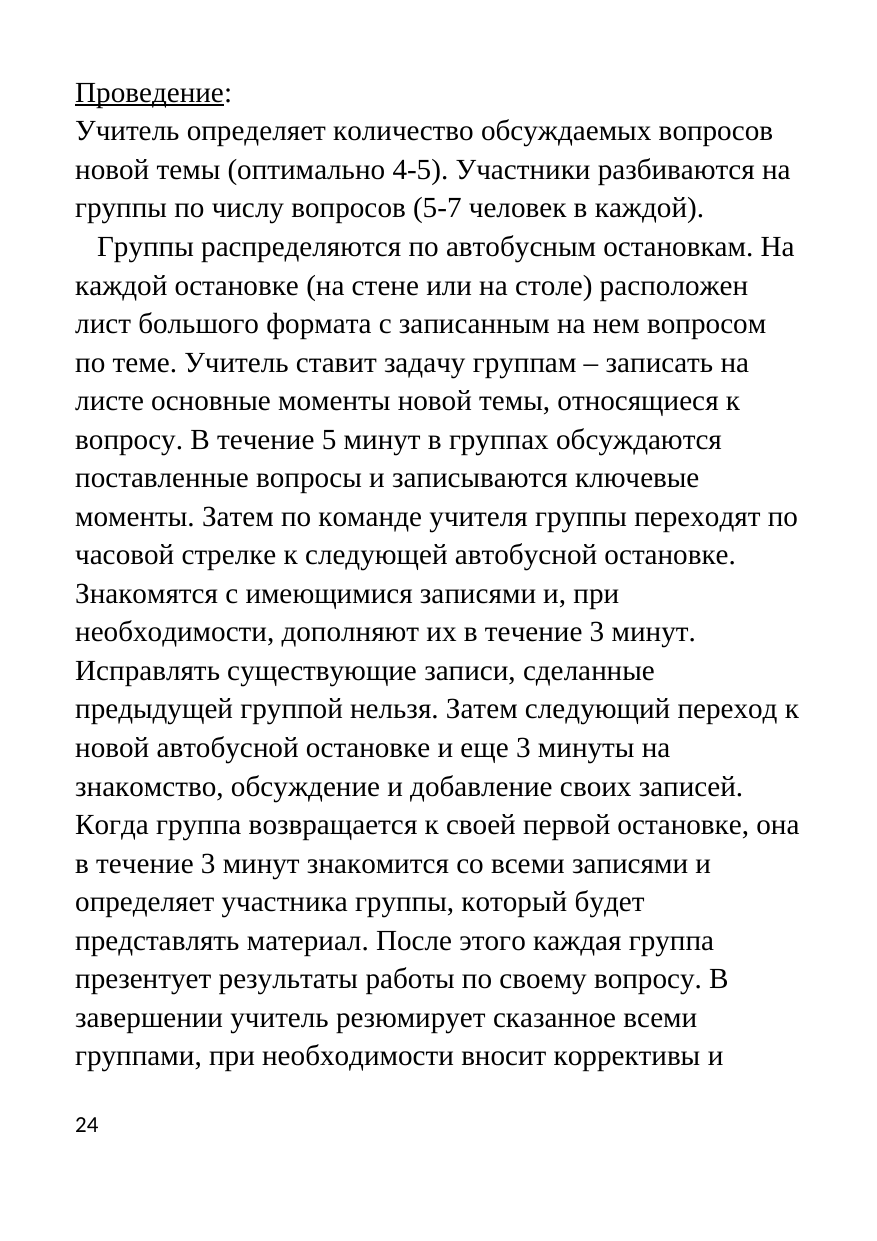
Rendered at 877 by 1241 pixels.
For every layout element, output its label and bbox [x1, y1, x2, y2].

text [75, 75, 802, 1072]
